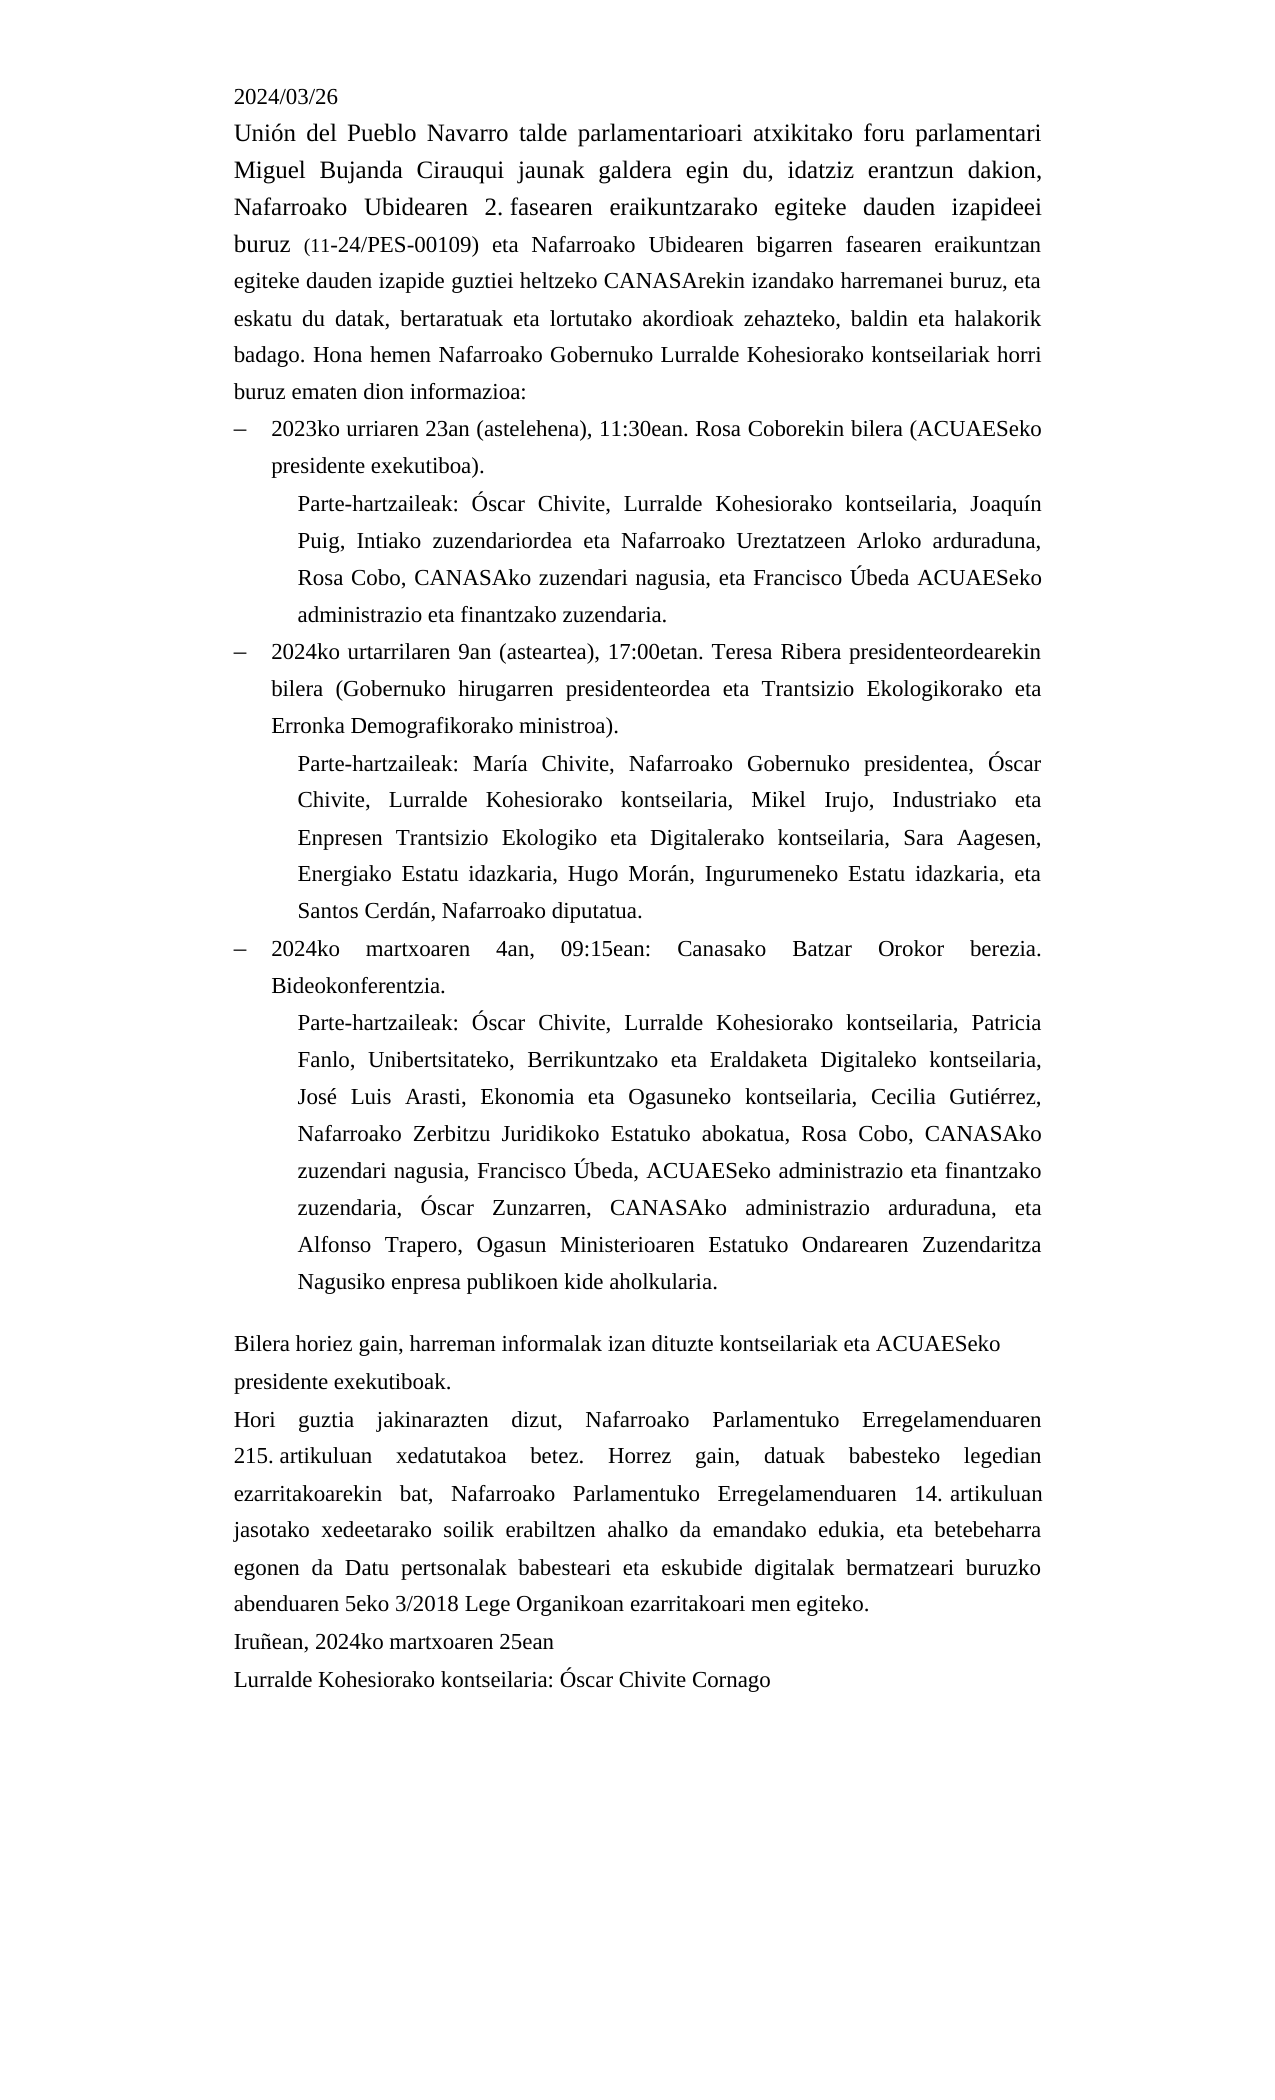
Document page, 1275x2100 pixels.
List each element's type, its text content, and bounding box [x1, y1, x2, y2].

text Hori guztia jakinarazten dizut, Nafarroako Parlamentuko Erregelamenduaren 215. artikuluan xedatutakoa betez. Horrez gain, datuak babesteko legedian ezarritakoarekin bat, Nafarroako Parlamentuko Erregelamenduaren 14. artikuluan jasotako xedeetarako soilik erabiltzen ahalko da emandako edukia, eta betebeharra egonen da Datu pertsonalak babesteari eta eskubide digitalak bermatzeari buruzko abenduaren 5eko 3/2018 Lege Organikoan ezarritakoari men egiteko. [233, 1397, 1042, 1619]
list 2024ko urtarrilaren 9an (asteartea), 17:00etan. Teresa Ribera presidenteordearekin bilera (Gobernuko hirugarren presidenteordea eta Trantsizio Ekologikorako eta Erronka Demografikorako ministroa). [233, 630, 1042, 741]
text Iruñean, 2024ko martxoaren 25ean [233, 1620, 1042, 1657]
text Lurralde Kohesiorako kontseilaria: Óscar Chivite Cornago [160, 1657, 1042, 1695]
text Bilera horiez gain, harreman informalak izan dituzte kontseilariak eta ACUAESeko presidente exekutiboak. [234, 1322, 1041, 1397]
text 2024/03/26 [233, 74, 1042, 111]
text Parte-hartzaileak: Óscar Chivite, Lurralde Kohesiorako kontseilaria, Patricia Fanlo, Unibertsitateko, Berrikuntzako eta Eraldaketa Digitaleko kontseilaria, José Luis Arasti, Ekonomia eta Ogasuneko kontseilaria, Cecilia Gutiérrez, Nafarroako Zerbitzu Juridikoko Estatuko abokatua, Rosa Cobo, CANASAko zuzendari nagusia, Francisco Úbeda, ACUAESeko administrazio eta finantzako zuzendaria, Óscar Zunzarren, CANASAko administrazio arduraduna, eta Alfonso Trapero, Ogasun Ministerioaren Estatuko Ondarearen Zuzendaritza Nagusiko enpresa publikoen kide aholkularia. [297, 1001, 1042, 1297]
list 2024ko martxoaren 4an, 09:15ean: Canasako Batzar Orokor berezia. Bideokonferentzia. [233, 927, 1042, 1001]
text Unión del Pueblo Navarro talde parlamentarioari atxikitako foru parlamentari Miguel Bujanda Cirauqui jaunak galdera egin du, idatziz erantzun dakion, Nafarroako Ubidearen 2. fasearen eraikuntzarako egiteke dauden izapideei buruz (11-24/PES-00109) eta Nafarroako Ubidearen bigarren fasearen eraikuntzan egiteke dauden izapide guztiei heltzeko CANASArekin izandako harremanei buruz, eta eskatu du datak, bertaratuak eta lortutako akordioak zehazteko, baldin eta halakorik badago. Hona hemen Nafarroako Gobernuko Lurralde Kohesiorako kontseilariak horri buruz ematen dion informazioa: [233, 111, 1042, 407]
list 2023ko urriaren 23an (astelehena), 11:30ean. Rosa Coborekin bilera (ACUAESeko presidente exekutiboa). [233, 407, 1042, 481]
text Parte-hartzaileak: Óscar Chivite, Lurralde Kohesiorako kontseilaria, Joaquín Puig, Intiako zuzendariordea eta Nafarroako Ureztatzeen Arloko arduraduna, Rosa Cobo, CANASAko zuzendari nagusia, eta Francisco Úbeda ACUAESeko administrazio eta finantzako zuzendaria. [297, 482, 1042, 629]
text Parte-hartzaileak: María Chivite, Nafarroako Gobernuko presidentea, Óscar Chivite, Lurralde Kohesiorako kontseilaria, Mikel Irujo, Industriako eta Enpresen Trantsizio Ekologiko eta Digitalerako kontseilaria, Sara Aagesen, Energiako Estatu idazkaria, Hugo Morán, Ingurumeneko Estatu idazkaria, eta Santos Cerdán, Nafarroako diputatua. [297, 741, 1042, 926]
